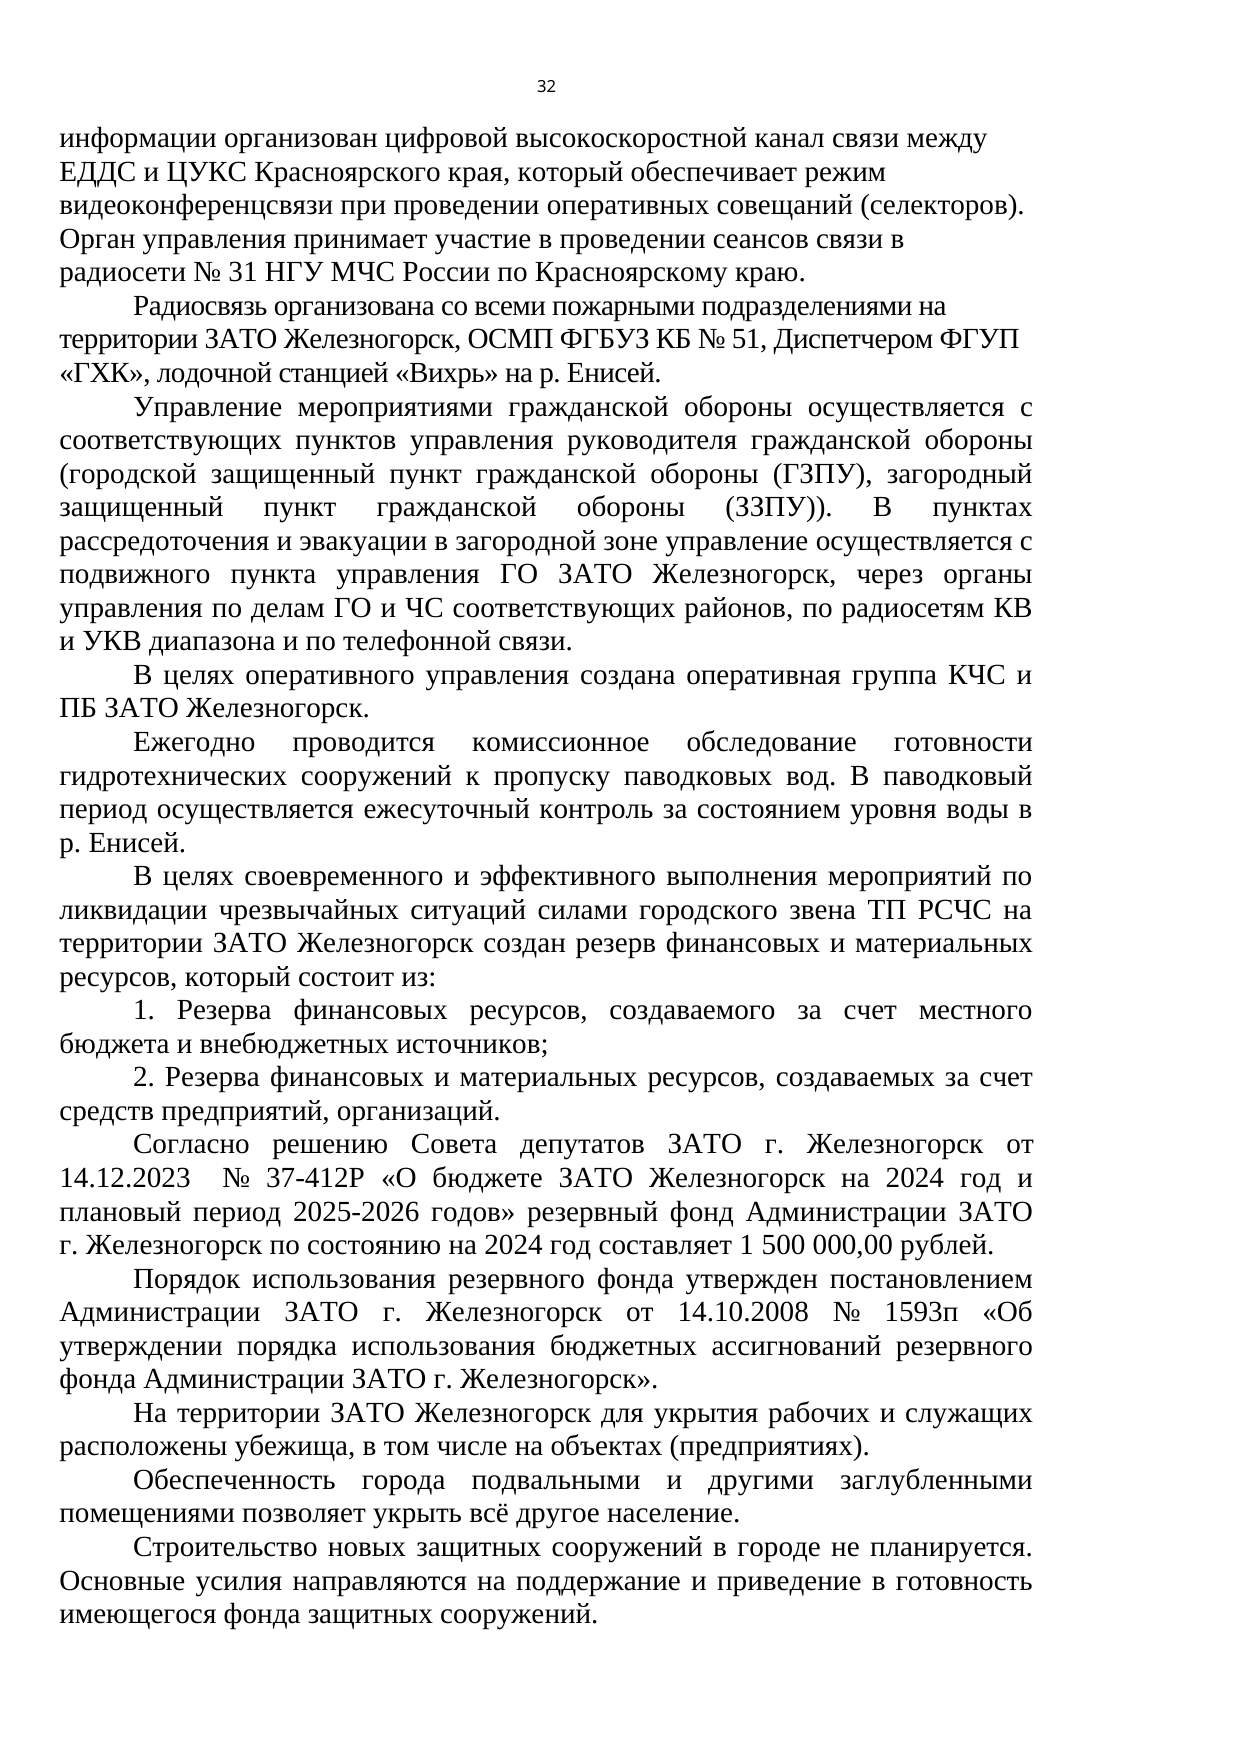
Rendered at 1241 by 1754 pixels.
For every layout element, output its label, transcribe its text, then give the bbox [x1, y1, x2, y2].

text В целях оперативного управления создана оперативная группа КЧС и ПБ ЗАТО Железногорск. [59, 657, 1033, 724]
text В целях своевременного и эффективного выполнения мероприятий по ликвидации чрезвычайных ситуаций силами городского звена ТП РСЧС на территории ЗАТО Железногорск создан резерв финансовых и материальных ресурсов, который состоит из: [59, 858, 1033, 992]
text 2. Резерва финансовых и материальных ресурсов, создаваемых за счет средств предприятий, организаций. [59, 1059, 1033, 1127]
text Порядок использования резервного фонда утвержден постановлением Администрации ЗАТО г. Железногорск от 14.10.2008 № 1593п «Об утверждении порядка использования бюджетных ассигнований резервного фонда Администрации ЗАТО г. Железногорск». [59, 1261, 1033, 1395]
text Строительство новых защитных сооружений в городе не планируется. Основные усилия направляются на поддержание и приведение в готовность имеющегося фонда защитных сооружений. [59, 1529, 1033, 1630]
text Обеспеченность города подвальными и другими заглубленными помещениями позволяет укрыть всё другое население. [59, 1462, 1033, 1529]
text 1. Резерва финансовых ресурсов, создаваемого за счет местного бюджета и внебюджетных источников; [59, 992, 1033, 1059]
text На территории ЗАТО Железногорск для укрытия рабочих и служащих расположены убежища, в том числе на объектах (предприятиях). [59, 1395, 1033, 1462]
text Ежегодно проводится комиссионное обследование готовности гидротехнических сооружений к пропуску паводковых вод. В паводковый период осуществляется ежесуточный контроль за состоянием уровня воды в р. Енисей. [59, 724, 1033, 858]
text Согласно решению Совета депутатов ЗАТО г. Железногорск от 14.12.2023 № 37-412Р «О бюджете ЗАТО Железногорск на 2024 год и плановый период 2025-2026 годов» резервный фонд Администрации ЗАТО г. Железногорск по состоянию на 2024 год составляет 1 500 000,00 рублей. [59, 1127, 1033, 1261]
text Управление мероприятиями гражданской обороны осуществляется с соответствующих пунктов управления руководителя гражданской обороны (городской защищенный пункт гражданской обороны (ГЗПУ), загородный защищенный пункт гражданской обороны (ЗЗПУ)). В пунктах рассредоточения и эвакуации в загородной зоне управление осуществляется с подвижного пункта управления ГО ЗАТО Железногорск, через органы управления по делам ГО и ЧС соответствующих районов, по радиосетям КВ и УКВ диапазона и по телефонной связи. [59, 389, 1033, 657]
text Радиосвязь организована со всеми пожарными подразделениями на территории ЗАТО Железногорск, ОСМП ФГБУЗ КБ № 51, Диспетчером ФГУП «ГХК», лодочной станцией «Вихрь» на р. Енисей. [59, 288, 1033, 389]
